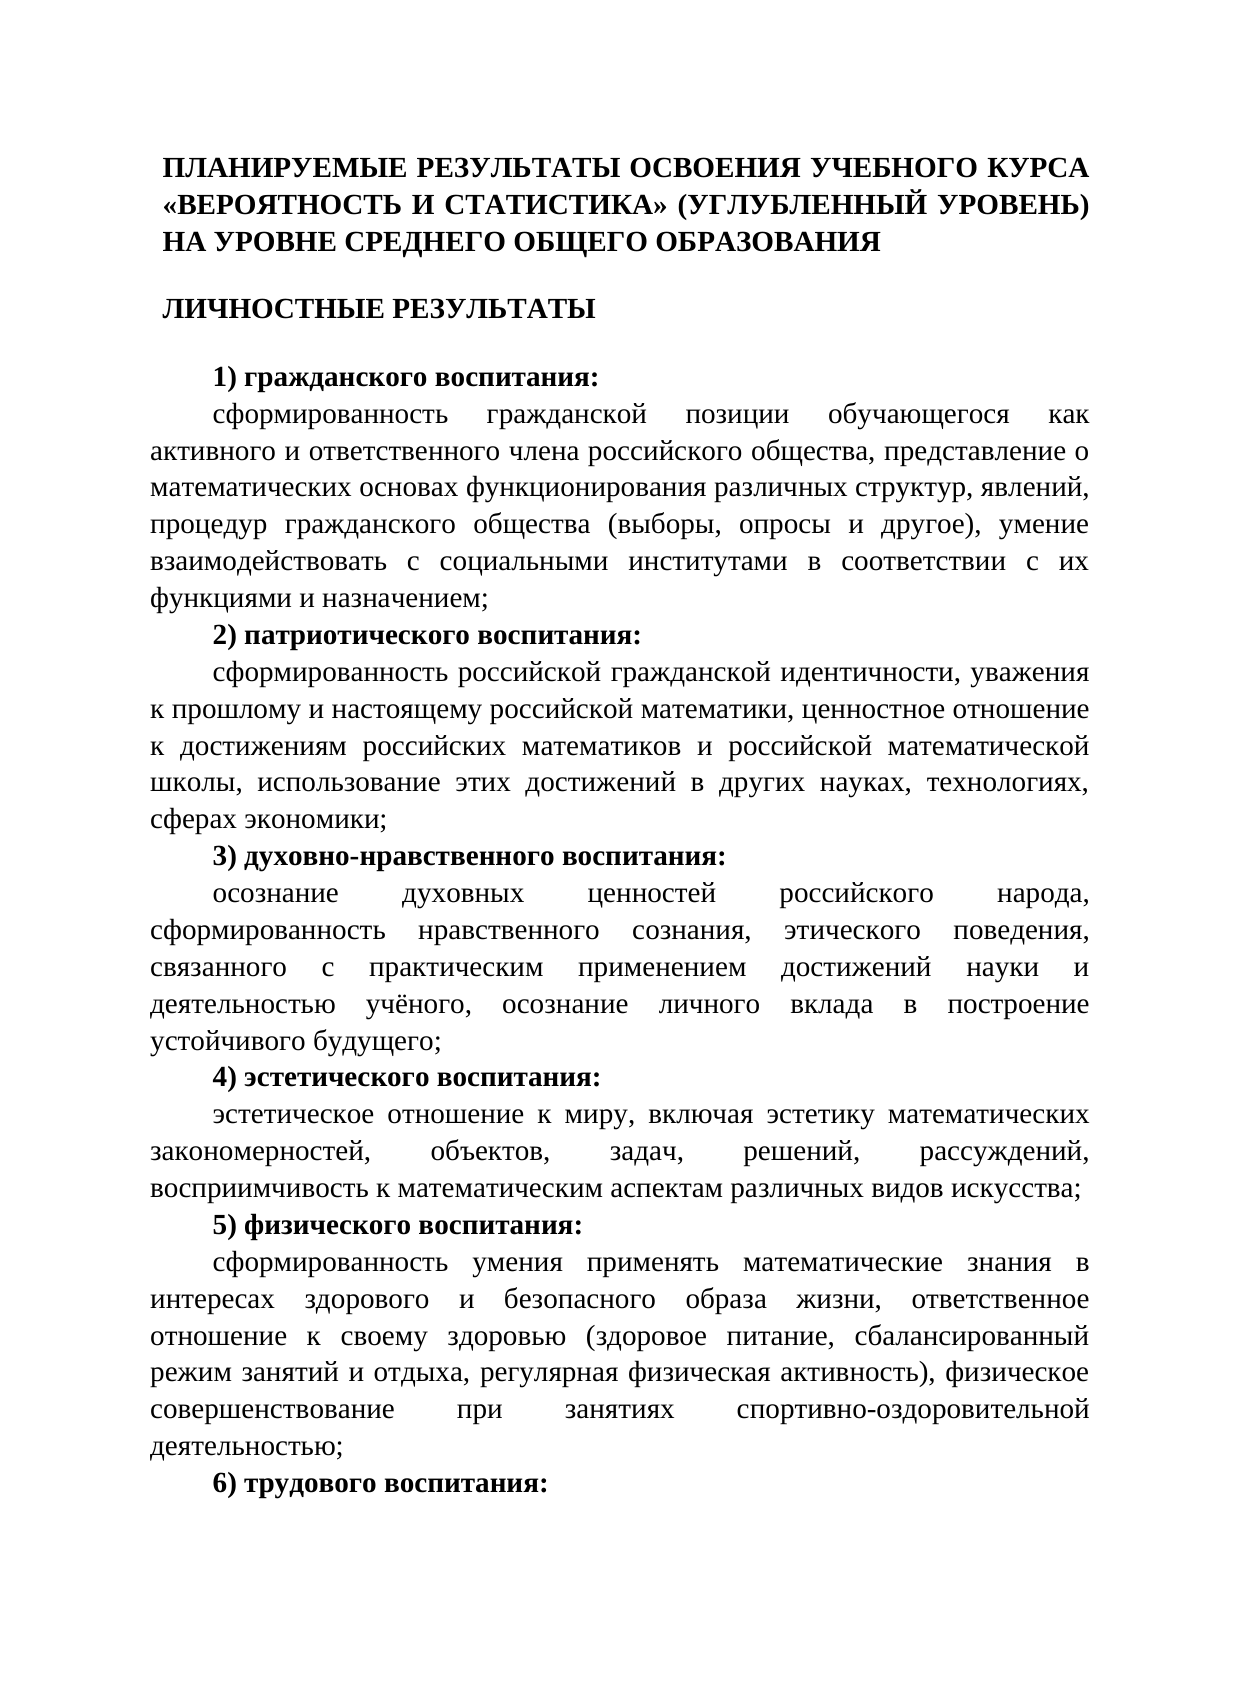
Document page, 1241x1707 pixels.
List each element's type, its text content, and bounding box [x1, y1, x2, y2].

text 3) духовно-нравственного воспитания: [150, 838, 1090, 872]
text 2) патриотического воспитания: [150, 617, 1090, 651]
text сформированность умения применять математические знания в интересах здорового и безопасного образа жизни, ответственное отношение к своему здоровью (здоровое питание, сбалансированный режим занятий и отдыха, регулярная физическая активность), физическое совершенствование при занятиях спортивно-оздоровительной деятельностью; [150, 1244, 1090, 1462]
text 6) трудового воспитания: [150, 1465, 1090, 1499]
text 4) эстетического воспитания: [150, 1059, 1090, 1093]
text 1) гражданского воспитания: [150, 359, 1090, 392]
text осознание духовных ценностей российского народа, сформированность нравственного сознания, этического поведения, связанного с практическим применением достижений науки и деятельностью учёного, осознание личного вклада в построение устойчивого будущего; [150, 875, 1090, 1056]
text ПЛАНИРУЕМЫЕ РЕЗУЛЬТАТЫ ОСВОЕНИЯ УЧЕБНОГО КУРСА «ВЕРОЯТНОСТЬ И СТАТИСТИКА» (УГЛУБЛЕННЫЙ УРОВЕНЬ) НА УРОВНЕ СРЕДНЕГО ОБЩЕГО ОБРАЗОВАНИЯ [162, 150, 1090, 257]
text эстетическое отношение к миру, включая эстетику математических закономерностей, объектов, задач, решений, рассуждений, восприимчивость к математическим аспектам различных видов искусства; [150, 1096, 1090, 1204]
text 5) физического воспитания: [150, 1207, 1090, 1241]
text сформированность гражданской позиции обучающегося как активного и ответственного члена российского общества, представление о математических основах функционирования различных структур, явлений, процедур гражданского общества (выборы, опросы и другое), умение взаимодействовать с социальными институтами в соответствии с их функциями и назначением; [150, 396, 1090, 614]
text сформированность российской гражданской идентичности, уважения к прошлому и настоящему российской математики, ценностное отношение к достижениям российских математиков и российской математической школы, использование этих достижений в других науках, технологиях, сферах экономики; [150, 654, 1090, 835]
text ЛИЧНОСТНЫЕ РЕЗУЛЬТАТЫ [162, 291, 1090, 325]
